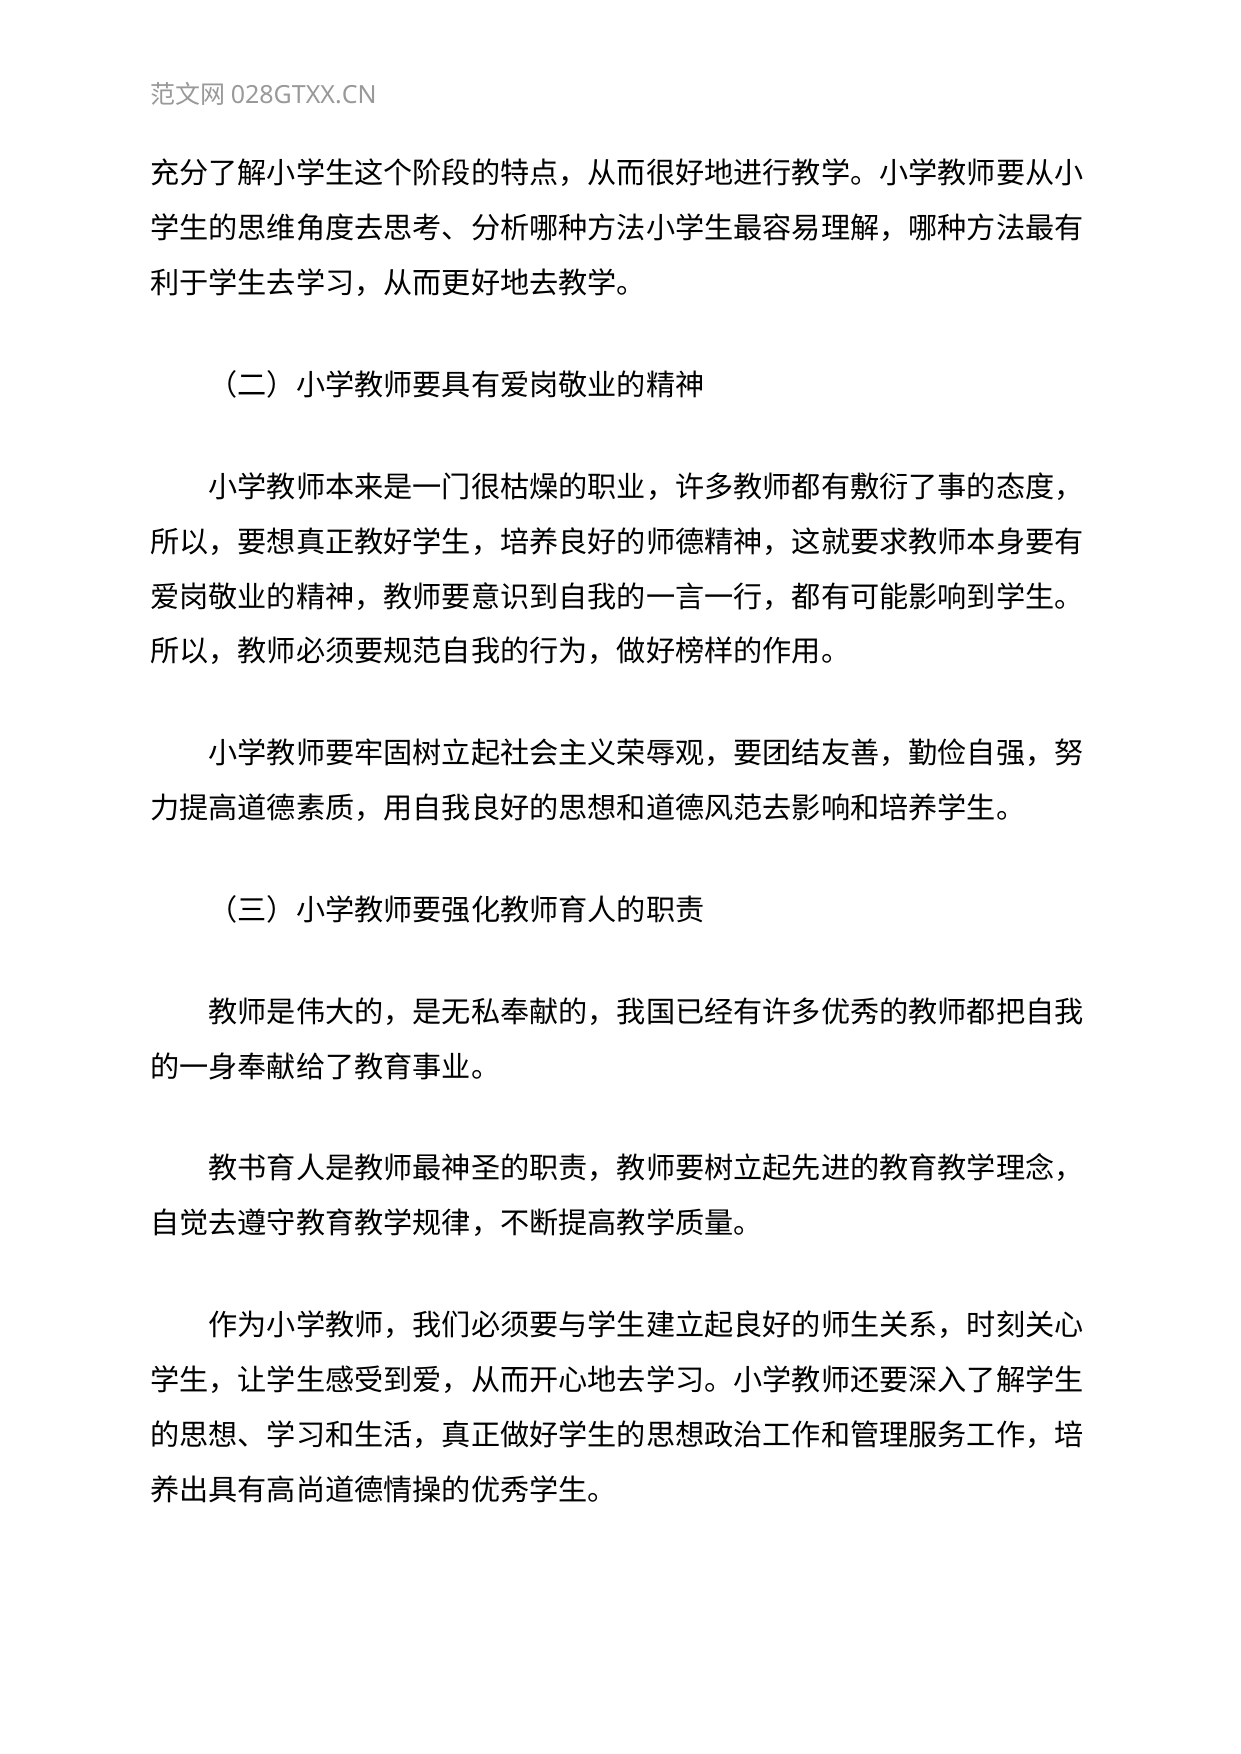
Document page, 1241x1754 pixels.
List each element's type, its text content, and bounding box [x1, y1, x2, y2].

text 教师是伟大的，是无私奉献的，我国已经有许多优秀的教师都把自我的一身奉献给了教育事业。 [150, 988, 1090, 1085]
text 小学教师本来是一门很枯燥的职业，许多教师都有敷衍了事的态度，所以，要想真正教好学生，培养良好的师德精神，这就要求教师本身要有爱岗敬业的精神，教师要意识到自我的一言一行，都有可能影响到学生。所以，教师必须要规范自我的行为，做好榜样的作用。 [150, 463, 1090, 670]
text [150, 150, 1090, 302]
text 作为小学教师，我们必须要与学生建立起良好的师生关系，时刻关心学生，让学生感受到爱，从而开心地去学习。小学教师还要深入了解学生的思想、学习和生活，真正做好学生的思想政治工作和管理服务工作，培养出具有高尚道德情操的优秀学生。 [150, 1302, 1090, 1508]
text 教书育人是教师最神圣的职责，教师要树立起先进的教育教学理念，自觉去遵守教育教学规律，不断提高教学质量。 [150, 1145, 1090, 1242]
text 小学教师要牢固树立起社会主义荣辱观，要团结友善，勤俭自强，努力提高道德素质，用自我良好的思想和道德风范去影响和培养学生。 [150, 730, 1090, 827]
text （三）小学教师要强化教师育人的职责 [150, 886, 1090, 929]
text （二）小学教师要具有爱岗敬业的精神 [150, 362, 1090, 404]
